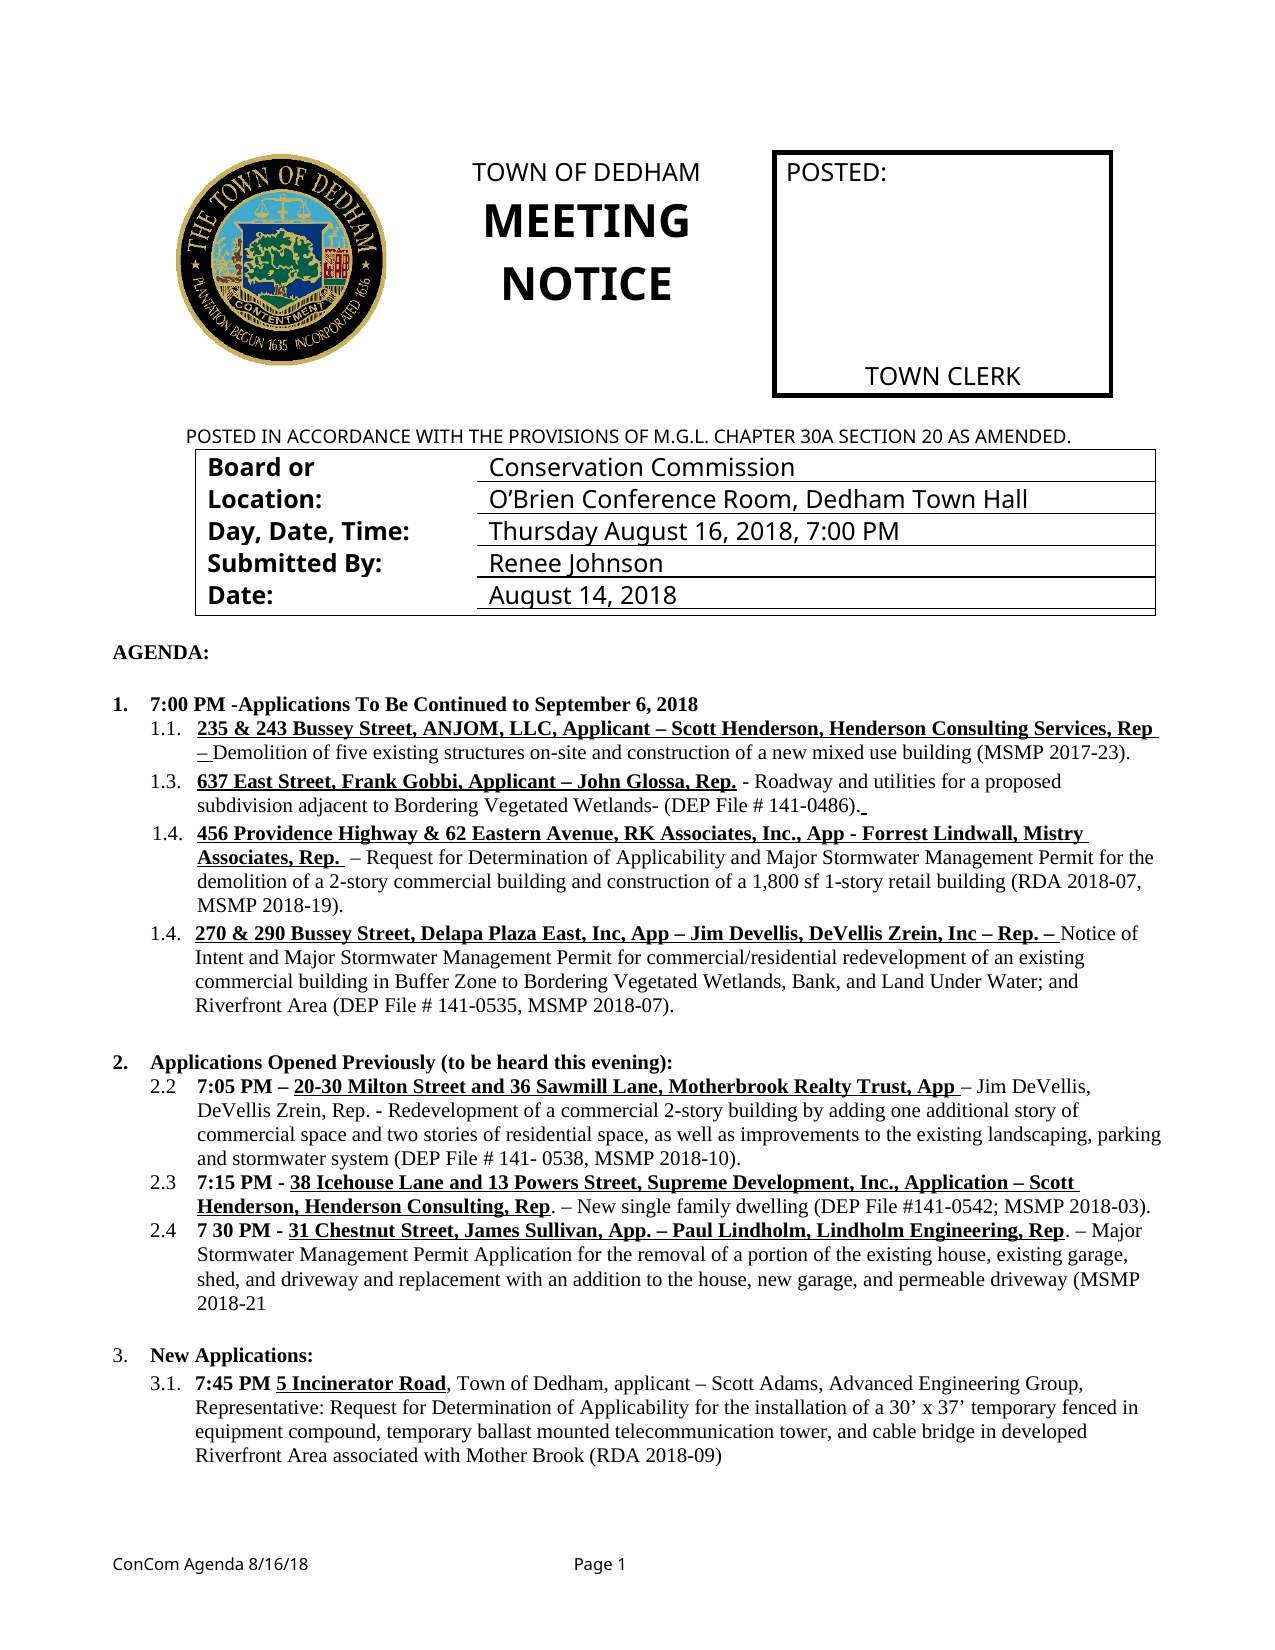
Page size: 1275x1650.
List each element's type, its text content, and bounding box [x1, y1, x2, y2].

table_cell Date: [196, 576, 477, 608]
table_cell [196, 608, 477, 615]
table_cell [477, 609, 1155, 615]
table_cell O’Brien Conference Room, Dedham Town Hall [477, 482, 1155, 513]
list 7:05 PM – 20-30 Milton Street and 36 Sawmill Lane, Motherbrook Realty Trust, App – Jim DeVellis, DeVellis Zrein, Rep. - Redevelopment of a commercial 2-story building by adding one additional story of commercial space and two stories of residential space, as well as improvements to the existing landscaping, parking and stormwater system (DEP File # 141- 0538, MSMP 2018-10). [150, 1074, 1162, 1170]
list New Applications: [112, 1343, 1162, 1367]
table_cell Submitted By: [196, 545, 477, 576]
list 456 Providence Highway & 62 Eastern Avenue, RK Associates, Inc., App - Forrest Lindwall, Mistry Associates, Rep. – Request for Determination of Applicability and Major Stormwater Management Permit for the demolition of a 2-story commercial building and construction of a 1,800 sf 1-story retail building (RDA 2018-07, MSMP 2018-19). [152, 821, 1162, 917]
text AGENDA: [112, 640, 1162, 664]
table_header Board or Committee: [196, 450, 477, 481]
text POSTED IN ACCORDANCE WITH THE PROVISIONS OF M.G.L. CHAPTER 30A SECTION 20 AS AMENDED. [112, 423, 1162, 449]
table_header Conservation Commission [477, 450, 1155, 481]
list 270 & 290 Bussey Street, Delapa Plaza East, Inc, App – Jim Devellis, DeVellis Zrein, Inc – Rep. – Notice of Intent and Major Stormwater Management Permit for commercial/residential redevelopment of an existing commercial building in Buffer Zone to Bordering Vegetated Wetlands, Bank, and Land Under Water; and Riverfront Area (DEP File # 141-0535, MSMP 2018-07). [150, 921, 1162, 1017]
list 7:45 PM 5 Incinerator Road, Town of Dedham, applicant – Scott Adams, Advanced Engineering Group, Representative: Request for Determination of Applicability for the installation of a 30’ x 37’ temporary fenced in equipment compound, temporary ballast mounted telecommunication tower, and cable bridge in developed Riverfront Area associated with Mother Brook (RDA 2018-09) [150, 1371, 1162, 1467]
table_cell Day, Date, Time: [196, 513, 477, 544]
picture [175, 154, 387, 366]
table_cell Renee Johnson [477, 546, 1155, 576]
list Applications Opened Previously (to be heard this evening): [112, 1050, 1162, 1074]
list 7 30 PM - 31 Chestnut Street, James Sullivan, App. – Paul Lindholm, Lindholm Engineering, Rep. – Major Stormwater Management Permit Application for the removal of a portion of the existing house, existing garage, shed, and driveway and replacement with an addition to the house, new garage, and permeable driveway (MSMP 2018-21 [150, 1218, 1162, 1314]
table_cell Location: [196, 481, 477, 513]
table_cell Thursday August 16, 2018, 7:00 PM [477, 514, 1155, 544]
list 235 & 243 Bussey Street, ANJOM, LLC, Applicant – Scott Henderson, Henderson Consulting Services, Rep – Demolition of five existing structures on-site and construction of a new mixed use building (MSMP 2017-23). [150, 716, 1162, 764]
table_header TOWN OF DEDHAM MEETING NOTICE [399, 150, 772, 393]
list 637 East Street, Frank Gobbi, Applicant – John Glossa, Rep. - Roadway and utilities for a proposed subdivision adjacent to Bordering Vegetated Wetlands- (DEP File # 141-0486). [150, 768, 1162, 817]
list 7:15 PM - 38 Icehouse Lane and 13 Powers Street, Supreme Development, Inc., Application – Scott Henderson, Henderson Consulting, Rep. – New single family dwelling (DEP File #141-0542; MSMP 2018-03). [150, 1170, 1162, 1218]
table_cell August 14, 2018 [477, 578, 1155, 608]
table_header POSTED: TOWN CLERK [777, 155, 1109, 393]
list 7:00 PM -Applications To Be Continued to September 6, 2018 [112, 692, 1162, 716]
table_header [164, 150, 398, 393]
